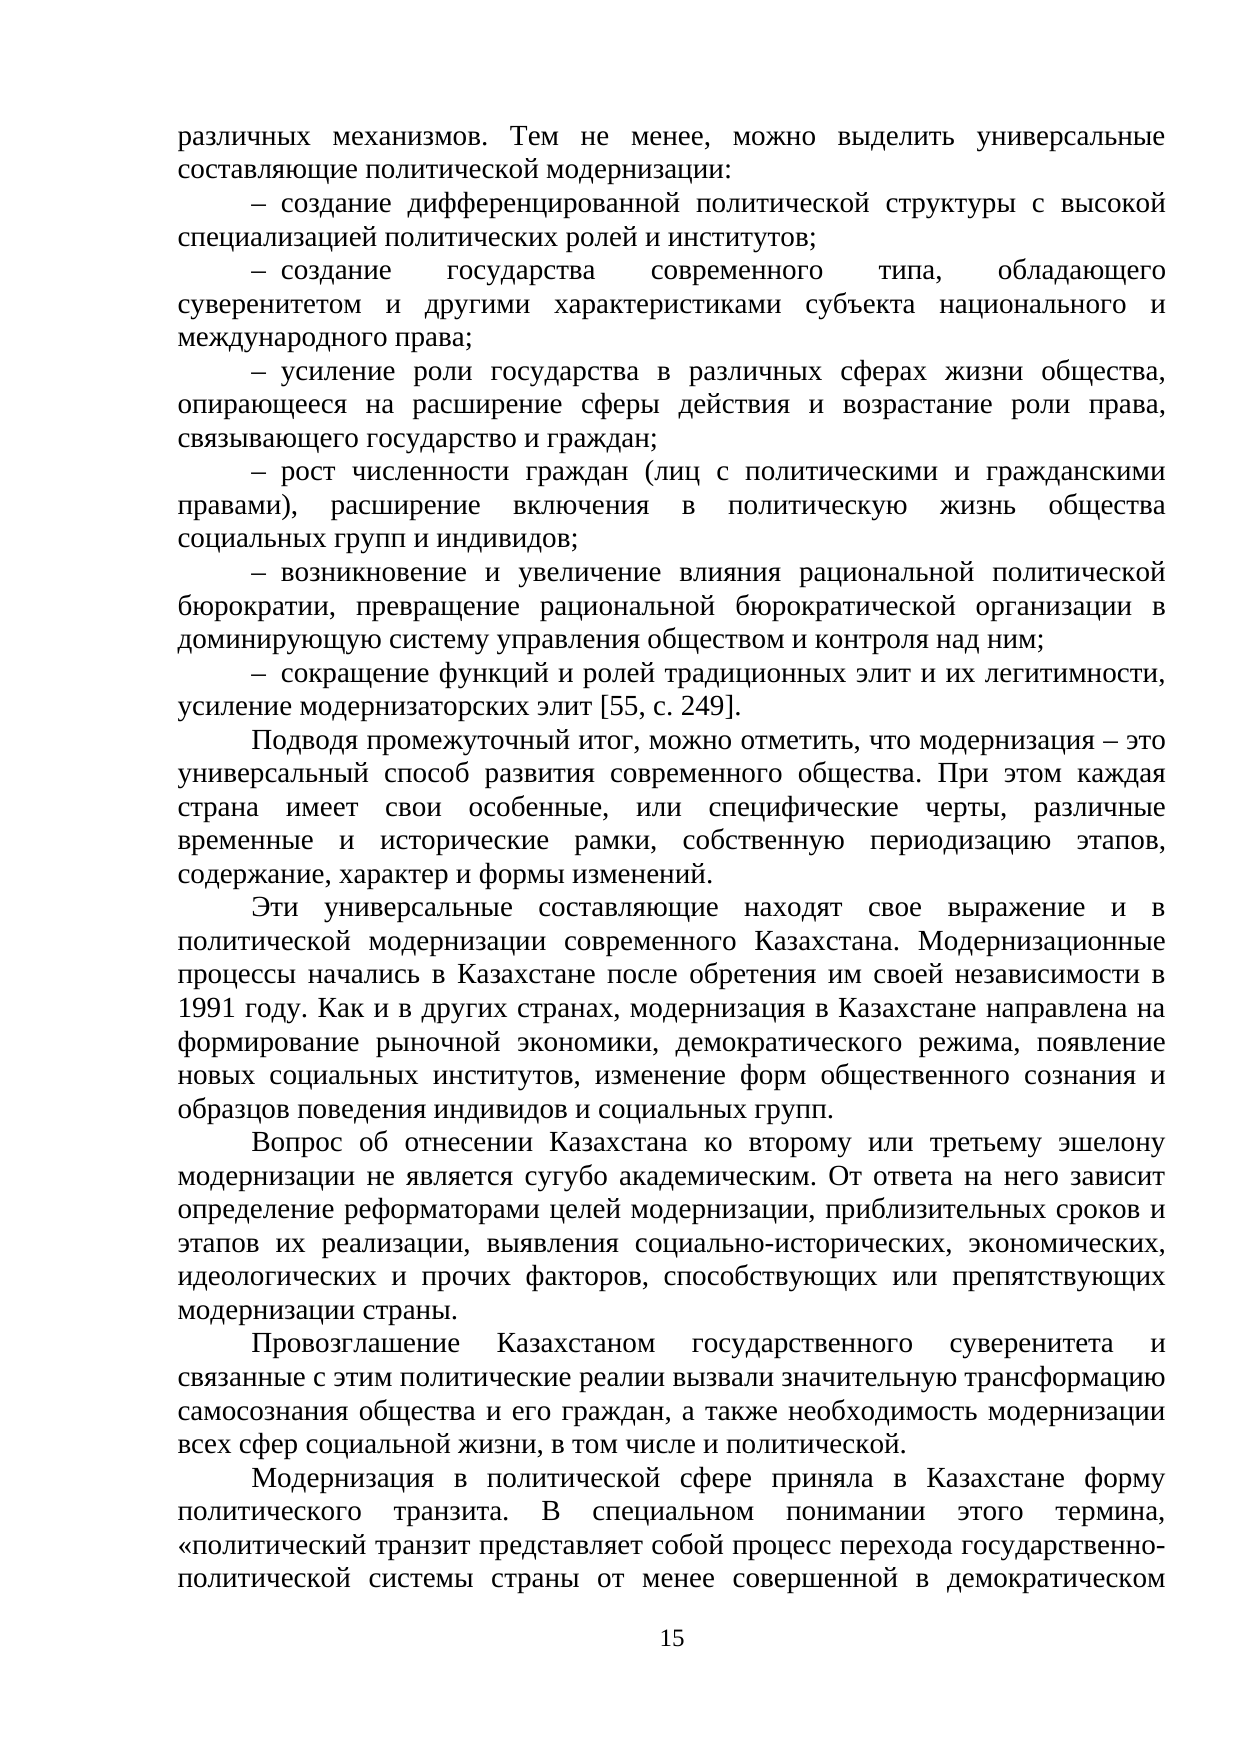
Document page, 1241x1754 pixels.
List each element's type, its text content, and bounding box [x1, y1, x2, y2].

text Эти универсальные составляющие находят свое выражение и в политической модернизации современного Казахстана. Модернизационные процессы начались в Казахстане после обретения им своей независимости в 1991 году. Как и в других странах, модернизация в Казахстане направлена на формирование рыночной экономики, демократического режима, появление новых социальных институтов, изменение форм общественного сознания и образцов поведения индивидов и социальных групп. [177, 889, 1167, 1124]
text Подводя промежуточный итог, можно отметить, что модернизация – это универсальный способ развития современного общества. При этом каждая страна имеет свои особенные, или специфические черты, различные временные и исторические рамки, собственную периодизацию этапов, содержание, характер и формы изменений. [177, 722, 1167, 889]
list возникновение и увеличение влияния рациональной политической бюрократии, превращение рациональной бюрократической организации в доминирующую систему управления обществом и контроля над ним; [177, 554, 1167, 655]
text Вопрос об отнесении Казахстана ко второму или третьему эшелону модернизации не является сугубо академическим. От ответа на него зависит определение реформаторами целей модернизации, приблизительных сроков и этапов их реализации, выявления социально-исторических, экономических, идеологических и прочих факторов, способствующих или препятствующих модернизации страны. [177, 1124, 1167, 1326]
list усиление роли государства в различных сферах жизни общества, опирающееся на расширение сферы действия и возрастание роли права, связывающего государство и граждан; [177, 353, 1167, 453]
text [177, 118, 1167, 185]
list сокращение функций и ролей традиционных элит и их легитимности, усиление модернизаторских элит [55, с. 249]. [177, 655, 1167, 722]
list создание дифференцированной политической структуры с высокой специализацией политических ролей и институтов; [177, 185, 1167, 252]
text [177, 1460, 1167, 1594]
list рост численности граждан (лиц с политическими и гражданскими правами), расширение включения в политическую жизнь общества социальных групп и индивидов; [177, 453, 1167, 554]
text Провозглашение Казахстаном государственного суверенитета и связанные с этим политические реалии вызвали значительную трансформацию самосознания общества и его граждан, а также необходимость модернизации всех сфер социальной жизни, в том числе и политической. [177, 1326, 1167, 1460]
list создание государства современного типа, обладающего суверенитетом и другими характеристиками субъекта национального и международного права; [177, 252, 1167, 353]
